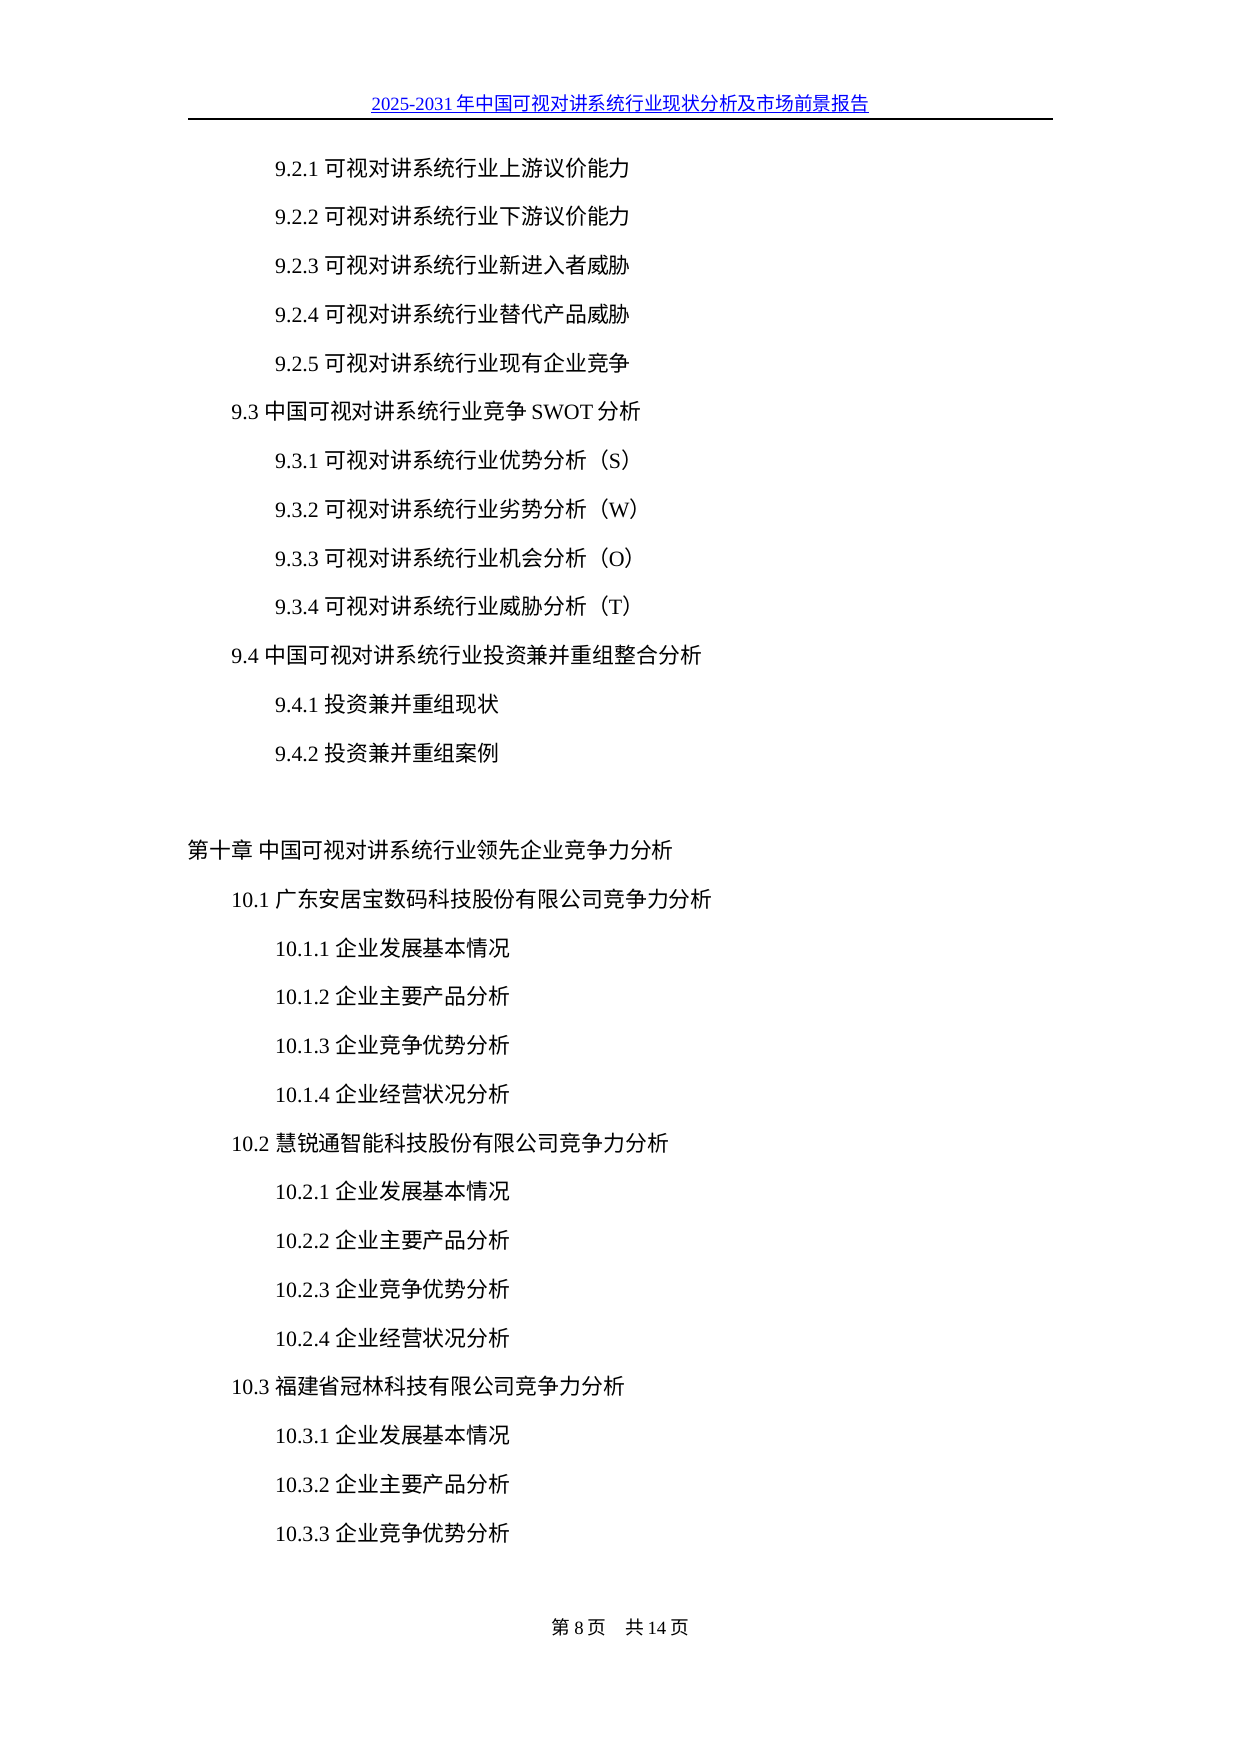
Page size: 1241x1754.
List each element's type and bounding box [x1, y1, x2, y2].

text [187, 150, 1053, 1548]
